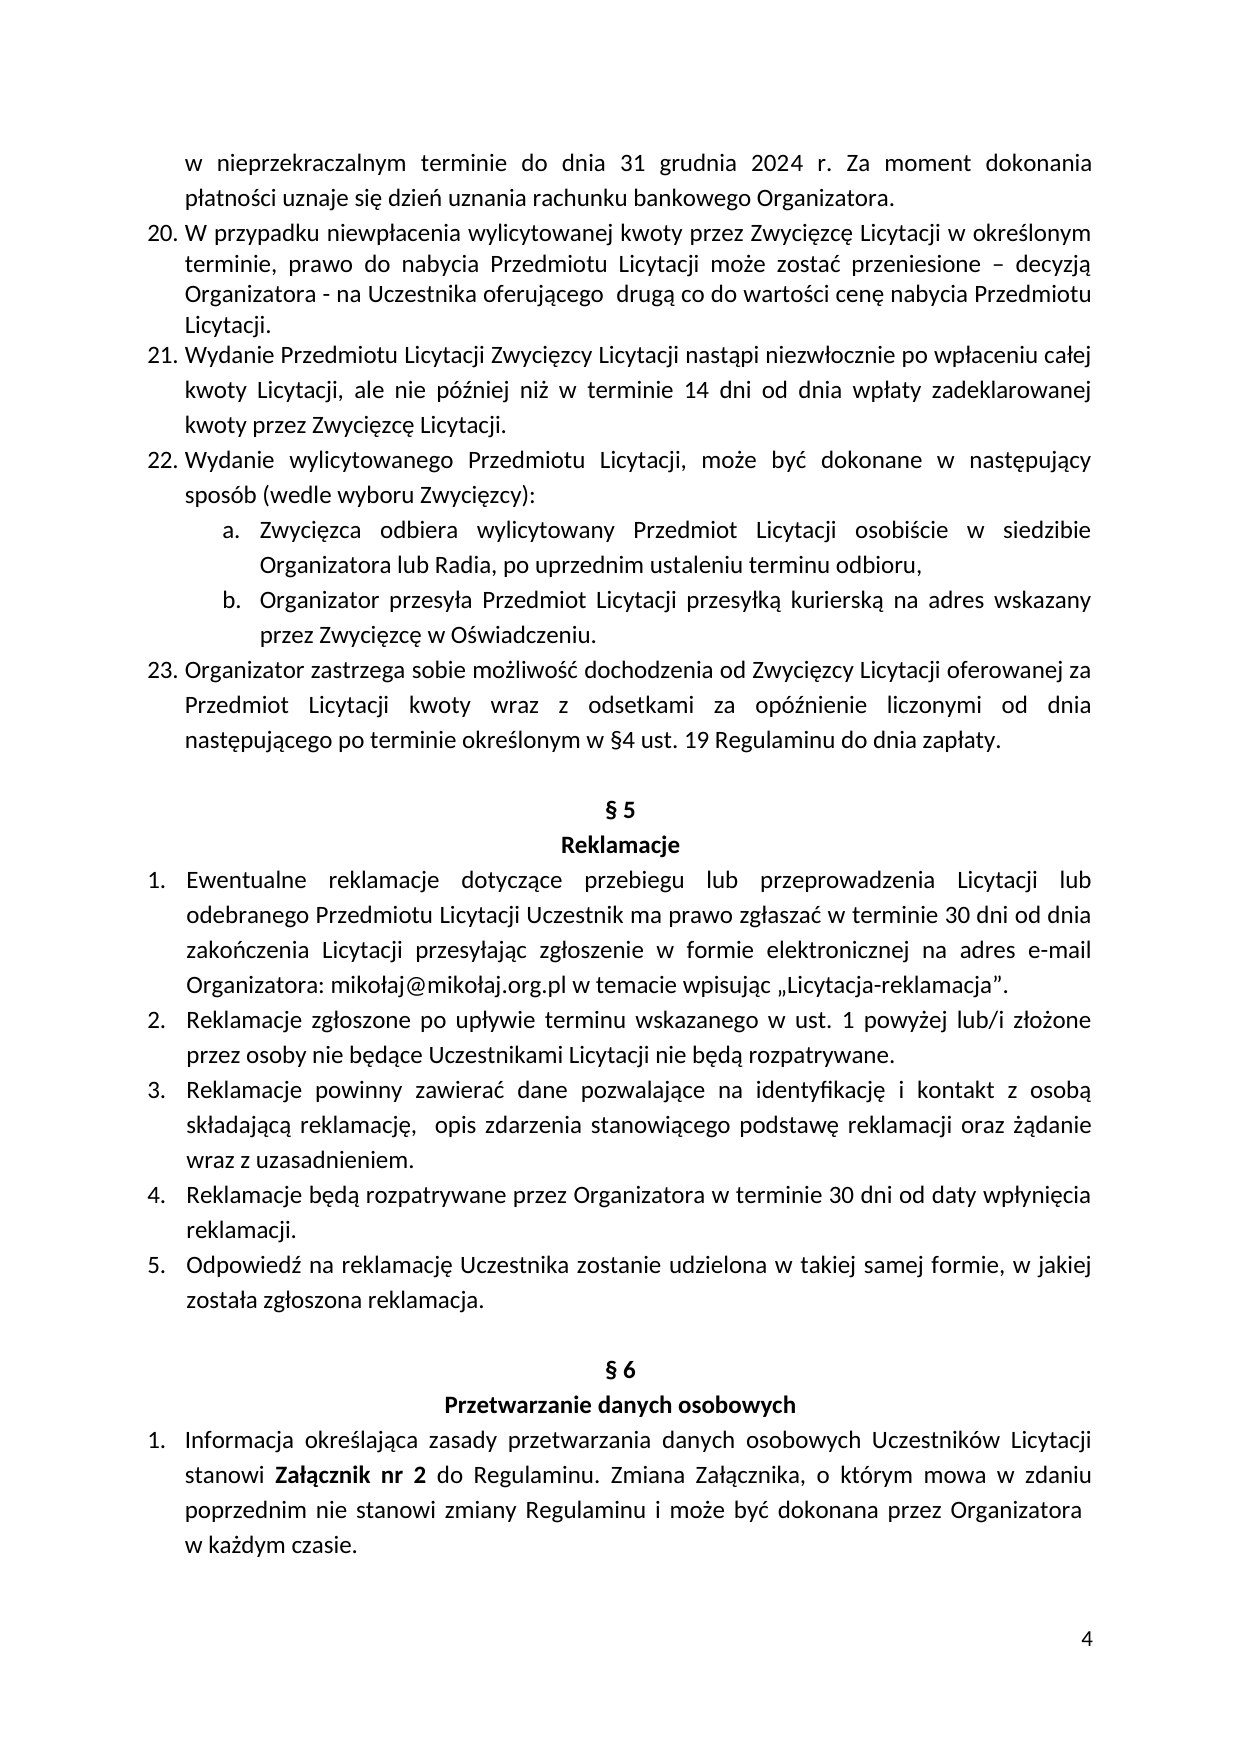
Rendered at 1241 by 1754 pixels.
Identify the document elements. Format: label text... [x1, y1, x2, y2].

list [147, 148, 1093, 213]
list Organizator przesyła Przedmiot Licytacji przesyłką kurierską na adres wskazany przez Zwycięzcę w Oświadczeniu. [222, 585, 1093, 650]
text Przetwarzanie danych osobowych [276, 1390, 964, 1420]
list Odpowiedź na reklamację Uczestnika zostanie udzielona w takiej samej formie, w jakiej została zgłoszona reklamacja. [147, 1250, 1093, 1315]
list Zwycięzca odbiera wylicytowany Przedmiot Licytacji osobiście w siedzibie Organizatora lub Radia, po uprzednim ustaleniu terminu odbioru, [222, 515, 1093, 580]
list Reklamacje będą rozpatrywane przez Organizatora w terminie 30 dni od daty wpłynięcia reklamacji. [147, 1180, 1093, 1245]
text § 6 [276, 1355, 964, 1385]
list Reklamacje zgłoszone po upływie terminu wskazanego w ust. 1 powyżej lub/i złożone przez osoby nie będące Uczestnikami Licytacji nie będą rozpatrywane. [147, 1005, 1093, 1070]
list Informacja określająca zasady przetwarzania danych osobowych Uczestników Licytacji stanowi Załącznik nr 2 do Regulaminu. Zmiana Załącznika, o którym mowa w zdaniu poprzednim nie stanowi zmiany Regulaminu i może być dokonana przez Organizatora w każdym czasie. [147, 1425, 1093, 1560]
list Ewentualne reklamacje dotyczące przebiegu lub przeprowadzenia Licytacji lub odebranego Przedmiotu Licytacji Uczestnik ma prawo zgłaszać w terminie 30 dni od dnia zakończenia Licytacji przesyłając zgłoszenie w formie elektronicznej na adres e-mail Organizatora: mikołaj@mikołaj.org.pl w temacie wpisując „Licytacja-reklamacja”. [147, 865, 1093, 1000]
list Wydanie wylicytowanego Przedmiotu Licytacji, może być dokonane w następujący sposób (wedle wyboru Zwycięzcy): [147, 445, 1093, 510]
list Reklamacje powinny zawierać dane pozwalające na identyfikację i kontakt z osobą składającą reklamację, opis zdarzenia stanowiącego podstawę reklamacji oraz żądanie wraz z uzasadnieniem. [147, 1075, 1093, 1175]
text § 5 [148, 795, 1093, 825]
list Organizator zastrzega sobie możliwość dochodzenia od Zwycięzcy Licytacji oferowanej za Przedmiot Licytacji kwoty wraz z odsetkami za opóźnienie liczonymi od dnia następującego po terminie określonym w §4 ust. 19 Regulaminu do dnia zapłaty. [147, 655, 1093, 755]
list Wydanie Przedmiotu Licytacji Zwycięzcy Licytacji nastąpi niezwłocznie po wpłaceniu całej kwoty Licytacji, ale nie później niż w terminie 14 dni od dnia wpłaty zadeklarowanej kwoty przez Zwycięzcę Licytacji. [147, 340, 1093, 440]
list W przypadku niewpłacenia wylicytowanej kwoty przez Zwycięzcę Licytacji w określonym terminie, prawo do nabycia Przedmiotu Licytacji może zostać przeniesione – decyzją Organizatora - na Uczestnika oferującego drugą co do wartości cenę nabycia Przedmiotu Licytacji. [147, 218, 1093, 340]
text Reklamacje [276, 830, 964, 860]
